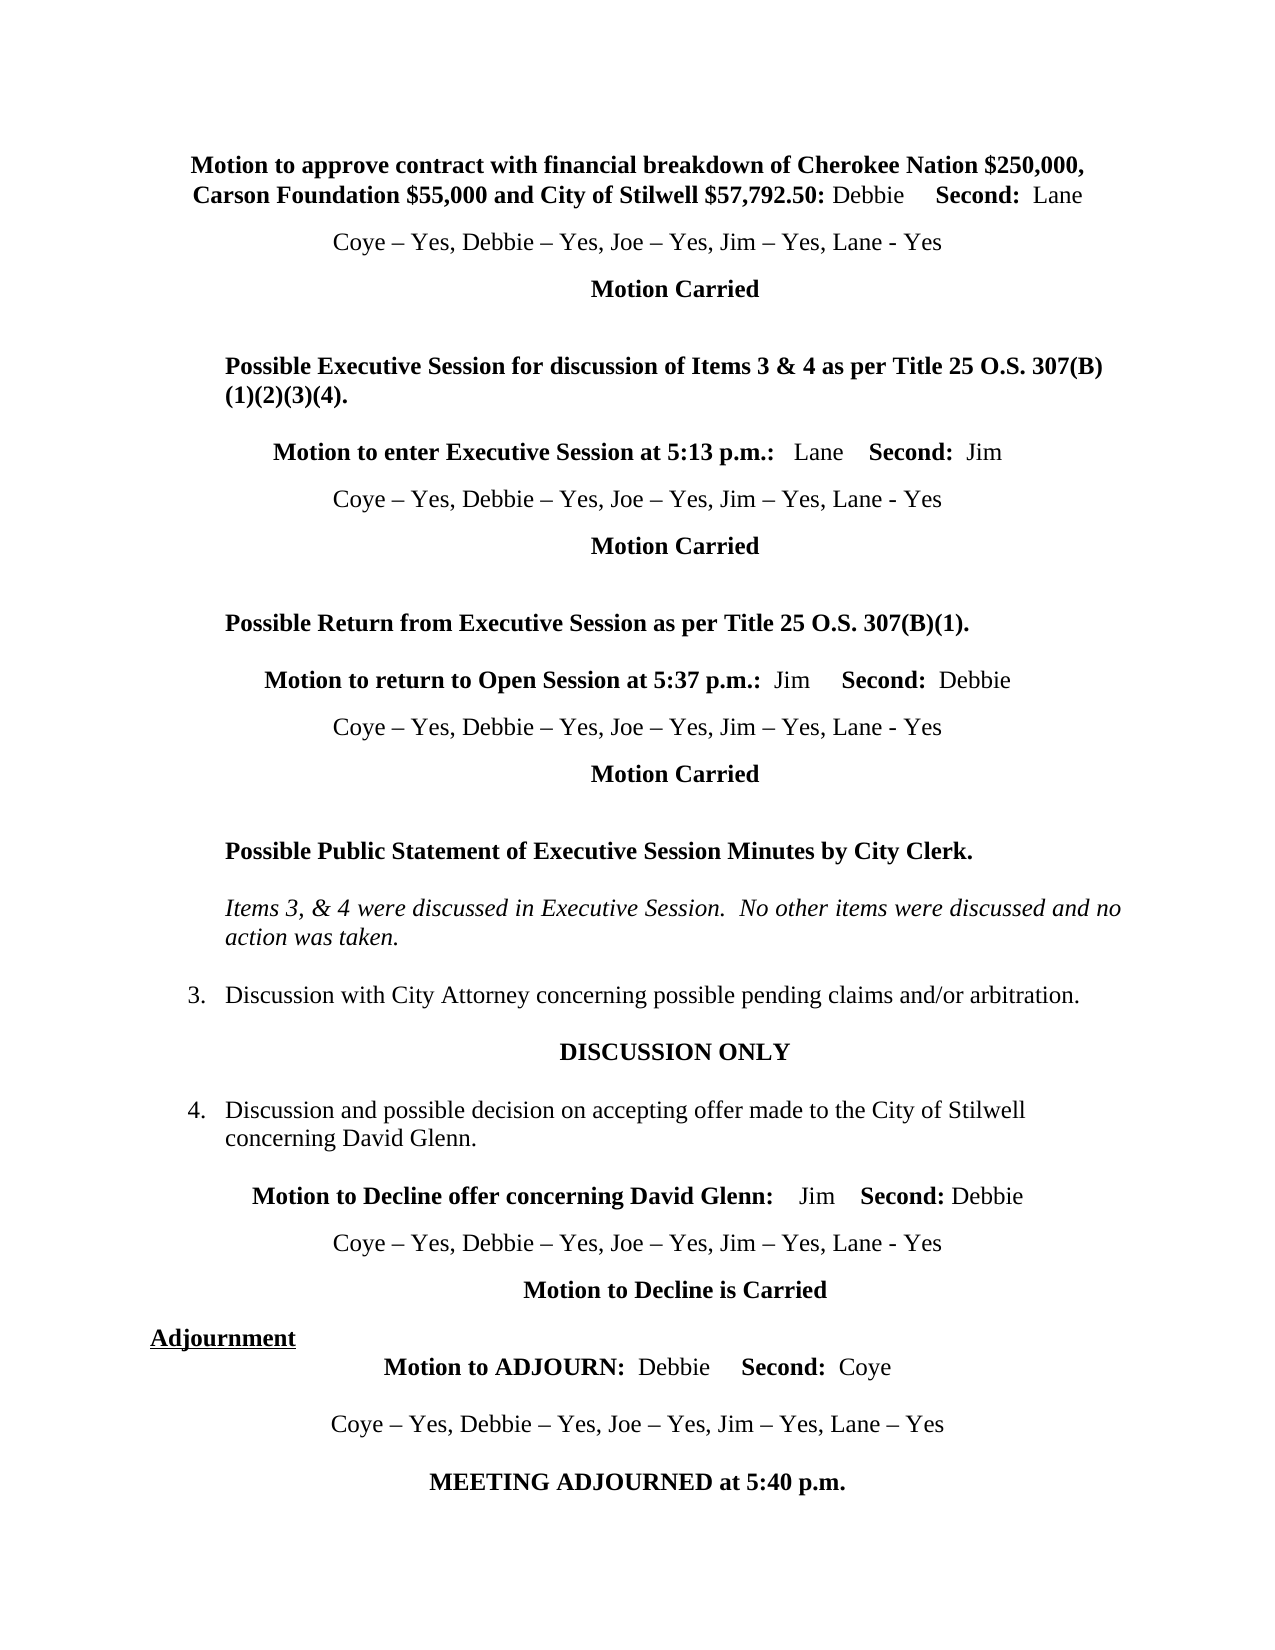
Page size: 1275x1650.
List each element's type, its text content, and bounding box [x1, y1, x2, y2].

text Motion Carried [225, 759, 1125, 788]
list DISCUSSION ONLY [225, 1037, 1125, 1066]
list Discussion and possible decision on accepting offer made to the City of Stilwell concerning David Glenn. [187, 1095, 1125, 1152]
text Motion to enter Executive Session at 5:13 p.m.: Lane Second: Jim [150, 437, 1125, 466]
text Adjournment [150, 1323, 1125, 1352]
text Motion to approve contract with financial breakdown of Cherokee Nation $250,000, Carson Foundation $55,000 and City of Stilwell $57,792.50: Debbie Second: Lane [150, 150, 1125, 209]
list Discussion with City Attorney concerning possible pending claims and/or arbitration. [187, 980, 1125, 1008]
text Motion to ADJOURN: Debbie Second: Coye [150, 1352, 1125, 1380]
text Coye – Yes, Debbie – Yes, Joe – Yes, Jim – Yes, Lane – Yes [150, 1409, 1125, 1438]
text Coye – Yes, Debbie – Yes, Joe – Yes, Jim – Yes, Lane - Yes [150, 484, 1125, 513]
text Items 3, & 4 were discussed in Executive Session. No other items were discussed and no action was taken. [225, 893, 1125, 951]
list Possible Public Statement of Executive Session Minutes by City Clerk. [225, 836, 1125, 865]
text MEETING ADJOURNED at 5:40 p.m. [150, 1467, 1125, 1495]
text Coye – Yes, Debbie – Yes, Joe – Yes, Jim – Yes, Lane - Yes [150, 712, 1125, 741]
text Coye – Yes, Debbie – Yes, Joe – Yes, Jim – Yes, Lane - Yes [150, 1228, 1125, 1257]
text Motion to Decline offer concerning David Glenn: Jim Second: Debbie [150, 1181, 1125, 1210]
text Motion Carried [225, 531, 1125, 560]
list Possible Return from Executive Session as per Title 25 O.S. 307(B)(1). [225, 608, 1125, 637]
text Motion to Decline is Carried [225, 1275, 1125, 1304]
text Motion Carried [225, 274, 1125, 303]
text Motion to return to Open Session at 5:37 p.m.: Jim Second: Debbie [150, 665, 1125, 694]
text Coye – Yes, Debbie – Yes, Joe – Yes, Jim – Yes, Lane - Yes [150, 227, 1125, 256]
list Possible Executive Session for discussion of Items 3 & 4 as per Title 25 O.S. 307(B)(1)(2)(3)(4). [225, 351, 1125, 408]
